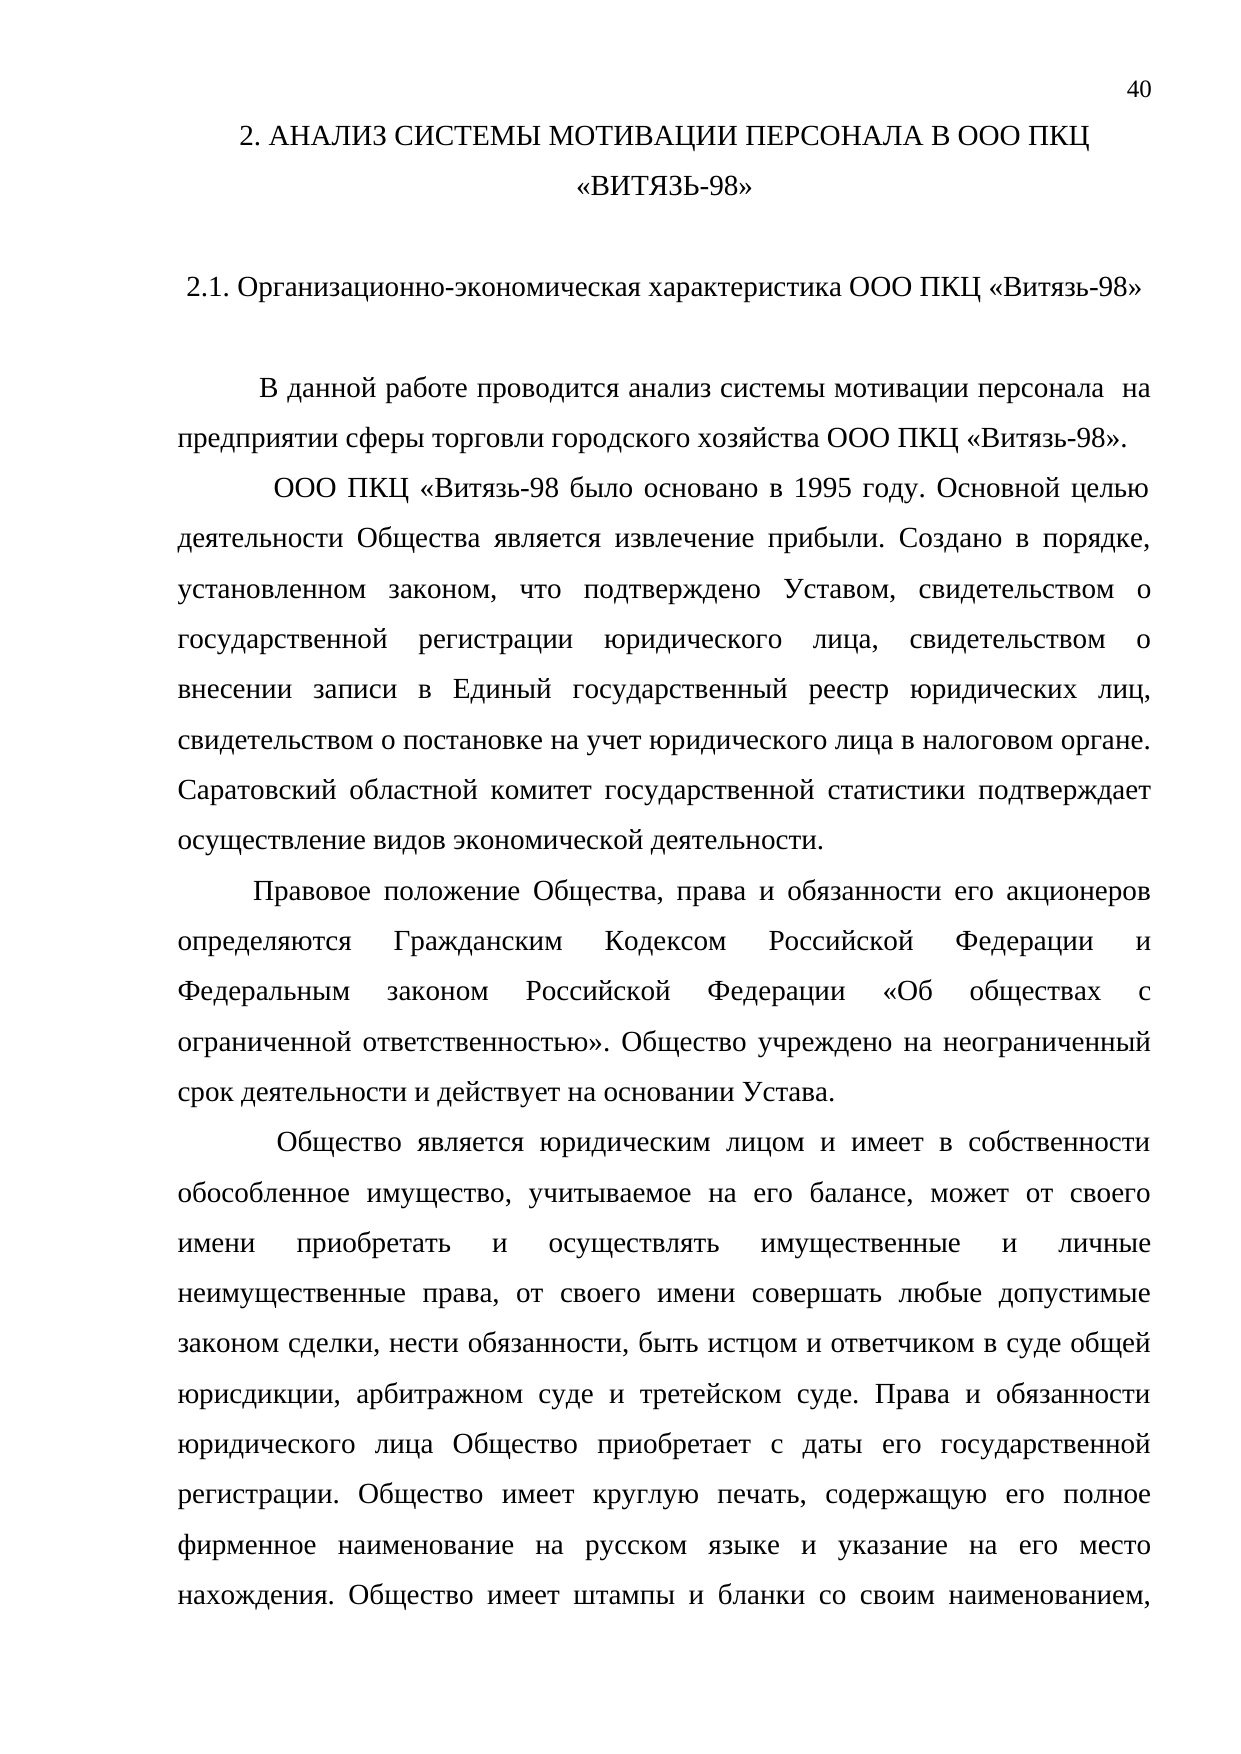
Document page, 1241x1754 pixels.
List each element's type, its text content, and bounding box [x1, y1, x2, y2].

text Правовое положение Общества, права и обязанности его акционеров определяются Гражданским Кодексом Российской Федерации и Федеральным законом Российской Федерации «Об обществах с ограниченной ответственностью». Общество учреждено на неограниченный срок деятельности и действует на основании Устава. [177, 873, 1152, 1108]
text 2. АНАЛИЗ СИСТЕМЫ МОТИВАЦИИ ПЕРСОНАЛА В ООО ПКЦ «ВИТЯЗЬ-98» [177, 118, 1152, 202]
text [177, 1124, 1152, 1611]
text ООО ПКЦ «Витязь-98 было основано в 1995 году. Основной целью деятельности Общества является извлечение прибыли. Создано в порядке, установленном законом, что подтверждено Уставом, свидетельством о государственной регистрации юридического лица, свидетельством о внесении записи в Единый государственный реестр юридических лиц, свидетельством о постановке на учет юридического лица в налоговом органе. Саратовский областной комитет государственной статистики подтверждает осуществление видов экономической деятельности. [177, 470, 1152, 856]
text В данной работе проводится анализ системы мотивации персонала на предприятии сферы торговли городского хозяйства ООО ПКЦ «Витязь-98». [177, 370, 1152, 453]
text 2.1. Организационно-экономическая характеристика ООО ПКЦ «Витязь-98» [177, 269, 1152, 303]
